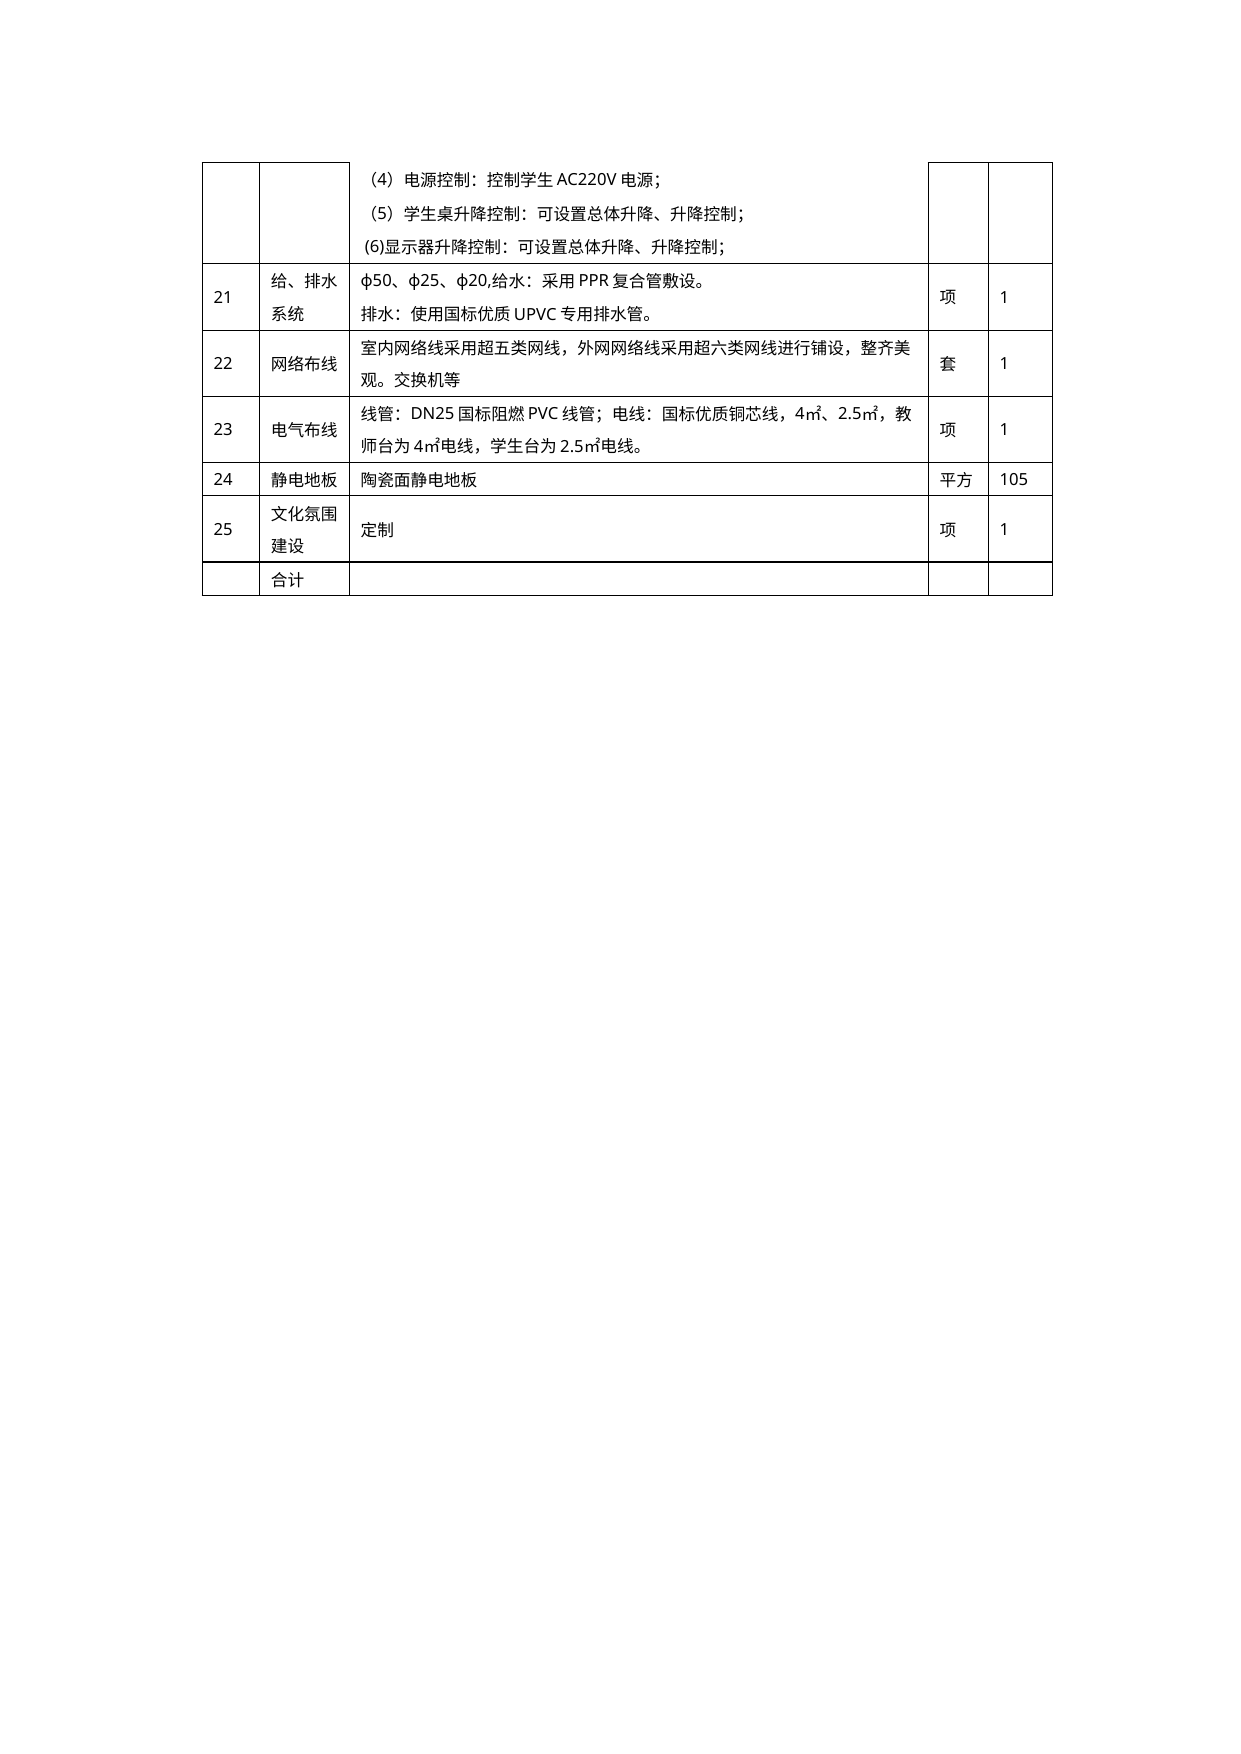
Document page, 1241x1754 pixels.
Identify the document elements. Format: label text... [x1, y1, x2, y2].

table_cell 静电地板 [260, 463, 349, 495]
table_cell 合计 [260, 563, 349, 595]
table_cell [203, 563, 259, 595]
table_cell 线管：DN25国标阻燃PVC线管；电线：国标优质铜芯线，4㎡、2.5㎡，教师台为4㎡电线，学生台为2.5㎡电线。 [350, 397, 928, 462]
table_cell 定制 [350, 496, 928, 561]
table_cell 电气布线 [260, 397, 349, 462]
table_cell [989, 563, 1052, 595]
table_cell 给、排水系统 [260, 264, 349, 330]
table_cell 1 [989, 496, 1052, 561]
table_cell ф50、ф25、ф20,给水：采用PPR复合管敷设。 [350, 264, 928, 296]
table_cell 1 [989, 331, 1052, 396]
table_cell 21 [203, 264, 259, 330]
table_cell 项 [929, 264, 988, 330]
table_cell 排水：使用国标优质UPVC专用排水管。 [350, 296, 928, 330]
table_cell 陶瓷面静电地板 [350, 463, 928, 495]
table_cell 项 [929, 397, 988, 462]
table_cell 22 [203, 331, 259, 396]
table_cell 项 [929, 496, 988, 561]
table_cell （4）电源控制：控制学生AC220V电源； [350, 162, 928, 196]
table_cell 1 [989, 264, 1052, 330]
table_cell 105 [989, 463, 1052, 495]
table_cell 24 [203, 463, 259, 495]
table_cell [350, 563, 928, 595]
table_cell 室内网络线采用超五类网线，外网网络线采用超六类网线进行铺设，整齐美观。交换机等 [350, 331, 928, 396]
table_cell 25 [203, 496, 259, 561]
table_cell [929, 563, 988, 595]
table_cell (6)显示器升降控制：可设置总体升降、升降控制； [350, 229, 928, 263]
table_cell 套 [929, 331, 988, 396]
table_cell （5）学生桌升降控制：可设置总体升降、升降控制； [350, 196, 928, 229]
table_cell 1 [989, 397, 1052, 462]
table_cell 文化氛围建设 [260, 496, 349, 561]
table_cell 23 [203, 397, 259, 462]
table_cell 网络布线 [260, 331, 349, 396]
table_cell 平方 [929, 463, 988, 495]
